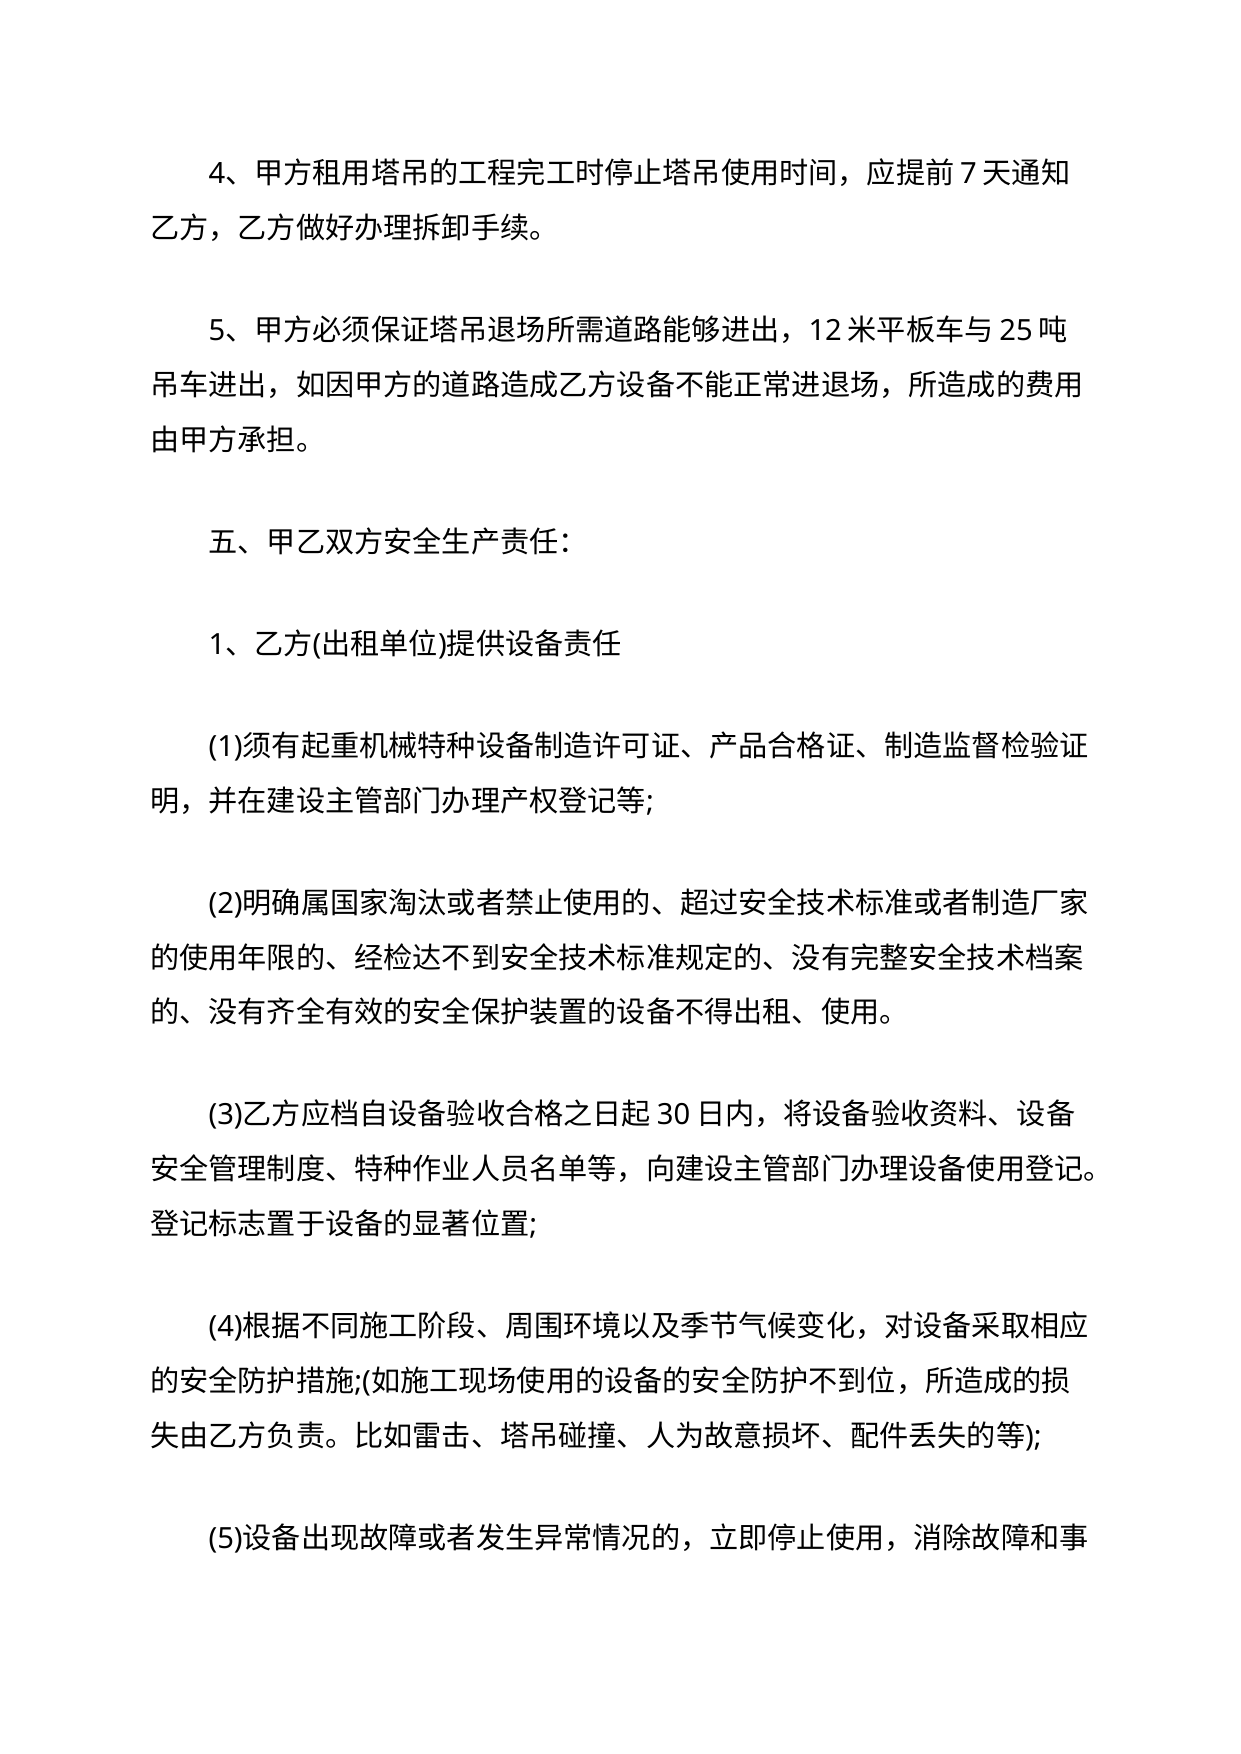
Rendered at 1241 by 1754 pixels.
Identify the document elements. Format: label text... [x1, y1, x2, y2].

text (4)根据不同施工阶段、周围环境以及季节气候变化，对设备采取相应的安全防护措施;(如施工现场使用的设备的安全防护不到位，所造成的损失由乙方负责。比如雷击、塔吊碰撞、人为故意损坏、配件丢失的等); [150, 1303, 1090, 1455]
text 5、甲方必须保证塔吊退场所需道路能够进出，12米平板车与25吨吊车进出，如因甲方的道路造成乙方设备不能正常进退场，所造成的费用由甲方承担。 [150, 307, 1090, 459]
text 1、乙方(出租单位)提供设备责任 [150, 620, 1090, 663]
text (3)乙方应档自设备验收合格之日起30日内，将设备验收资料、设备安全管理制度、特种作业人员名单等，向建设主管部门办理设备使用登记。登记标志置于设备的显著位置; [150, 1091, 1090, 1243]
text (2)明确属国家淘汰或者禁止使用的、超过安全技术标准或者制造厂家的使用年限的、经检达不到安全技术标准规定的、没有完整安全技术档案的、没有齐全有效的安全保护装置的设备不得出租、使用。 [150, 879, 1090, 1031]
text 4、甲方租用塔吊的工程完工时停止塔吊使用时间，应提前7天通知乙方，乙方做好办理拆卸手续。 [150, 150, 1090, 247]
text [150, 1515, 1090, 1557]
text (1)须有起重机械特种设备制造许可证、产品合格证、制造监督检验证明，并在建设主管部门办理产权登记等; [150, 722, 1090, 819]
text 五、甲乙双方安全生产责任： [150, 518, 1090, 561]
